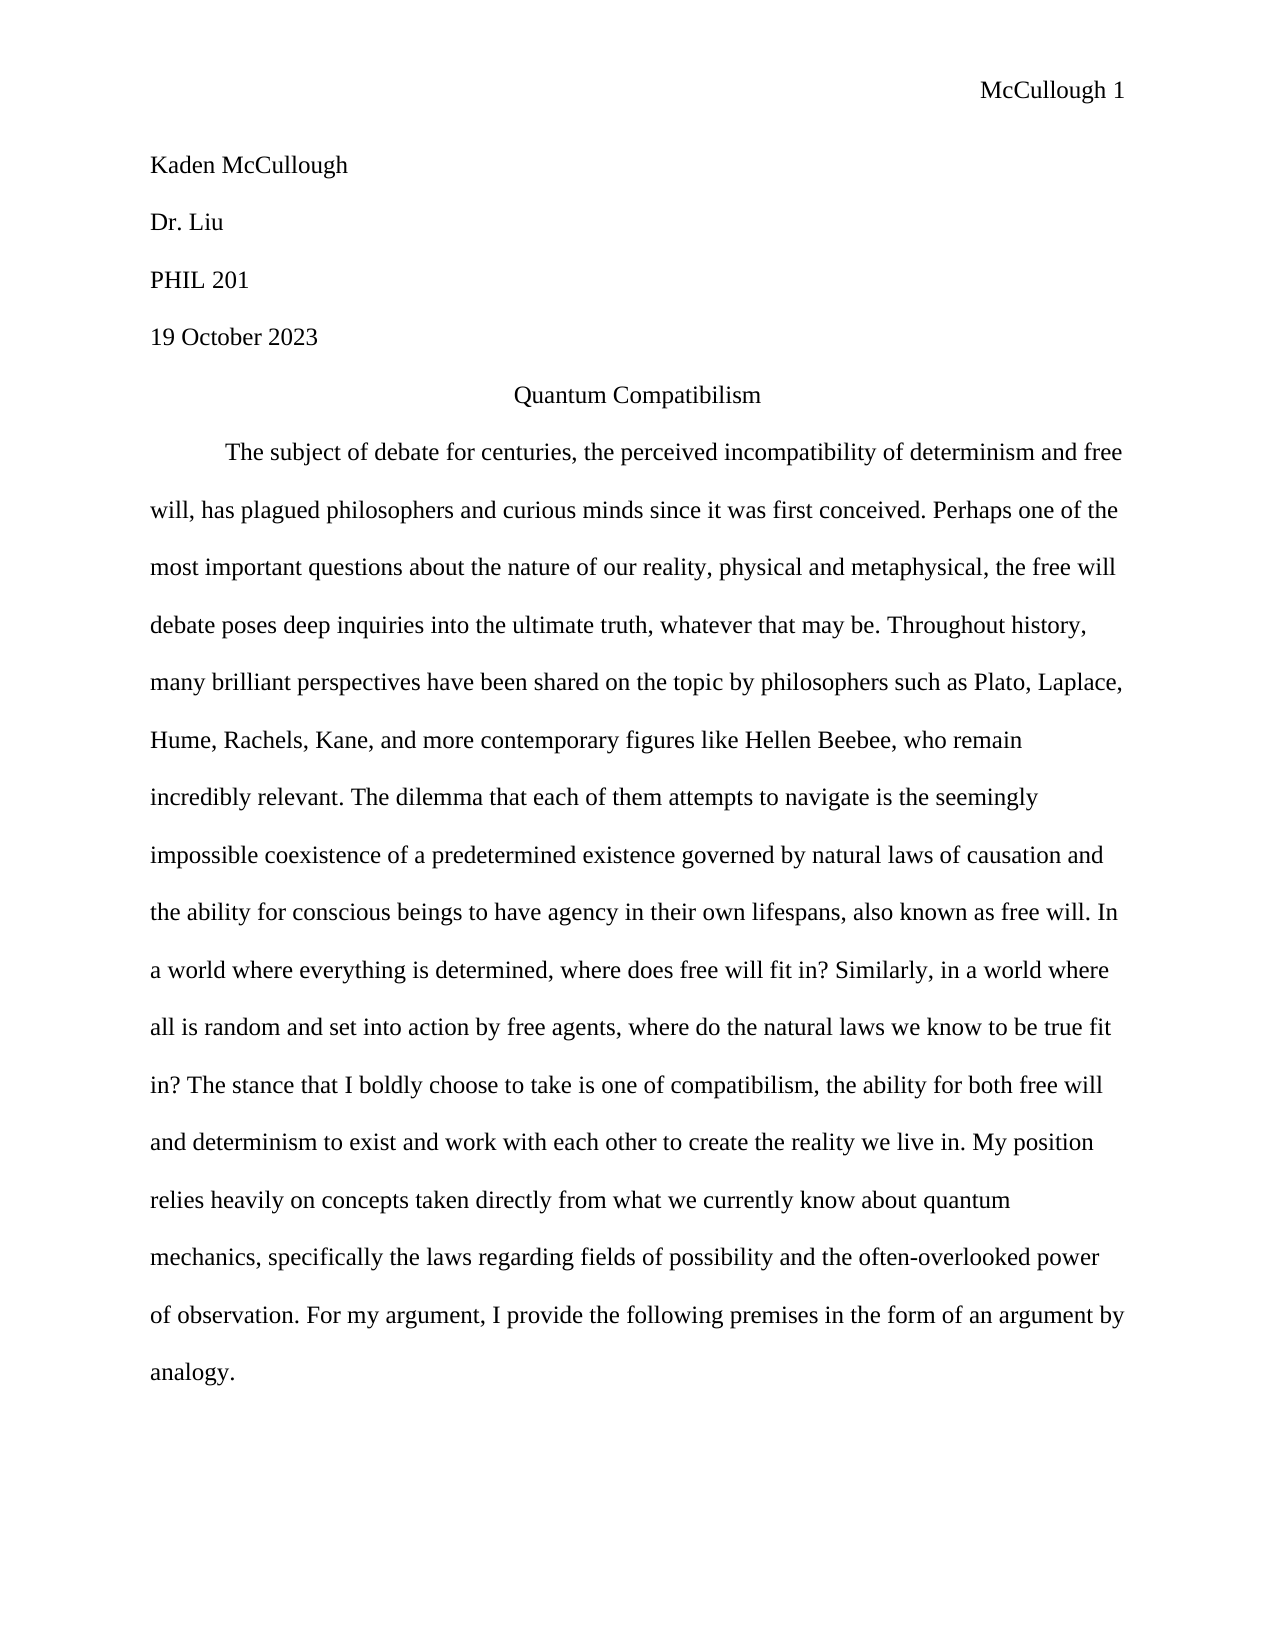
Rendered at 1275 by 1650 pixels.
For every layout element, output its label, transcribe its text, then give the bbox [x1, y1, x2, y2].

text Kaden McCullough [150, 150, 1125, 179]
text Dr. Liu [150, 207, 1125, 236]
text Quantum Compatibilism [150, 380, 1125, 409]
text The subject of debate for centuries, the perceived incompatibility of determinism and free will, has plagued philosophers and curious minds since it was first conceived. Perhaps one of the most important questions about the nature of our reality, physical and metaphysical, the free will debate poses deep inquiries into the ultimate truth, whatever that may be. Throughout history, many brilliant perspectives have been shared on the topic by philosophers such as Plato, Laplace, Hume, Rachels, Kane, and more contemporary figures like Hellen Beebee, who remain incredibly relevant. The dilemma that each of them attempts to navigate is the seemingly impossible coexistence of a predetermined existence governed by natural laws of causation and the ability for conscious beings to have agency in their own lifespans, also known as free will. In a world where everything is determined, where does free will fit in? Similarly, in a world where all is random and set into action by free agents, where do the natural laws we know to be true fit in? The stance that I boldly choose to take is one of compatibilism, the ability for both free will and determinism to exist and work with each other to create the reality we live in. My position relies heavily on concepts taken directly from what we currently know about quantum mechanics, specifically the laws regarding fields of possibility and the often-overlooked power of observation. For my argument, I provide the following premises in the form of an argument by analogy. [150, 437, 1125, 1386]
text 19 October 2023 [150, 322, 1125, 351]
text PHIL 201 [150, 265, 1125, 294]
